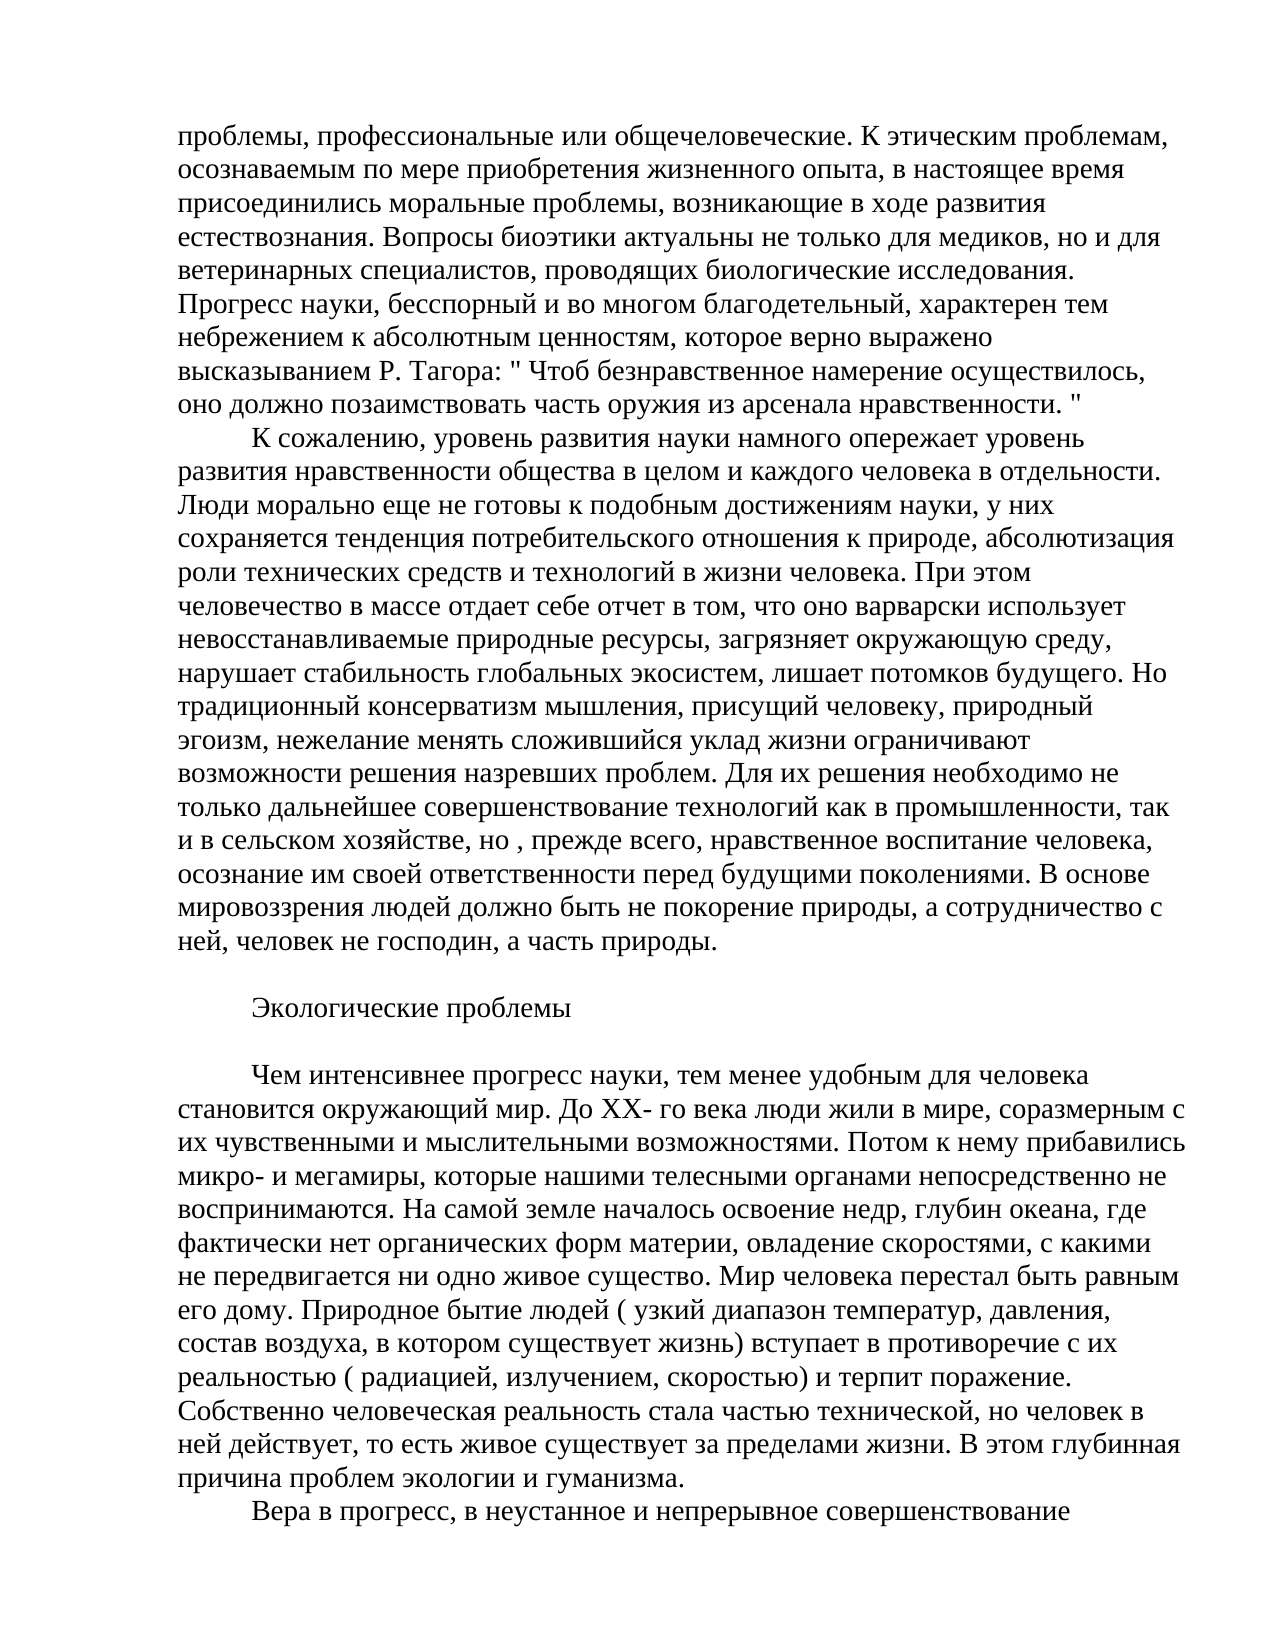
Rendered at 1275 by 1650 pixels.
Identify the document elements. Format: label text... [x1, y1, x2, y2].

text К сожалению, уровень развития науки намного опережает уровень развития нравственности общества в целом и каждого человека в отдельности. Люди морально еще не готовы к подобным достижениям науки, у них сохраняется тенденция потребительского отношения к природе, абсолютизация роли технических средств и технологий в жизни человека. При этом человечество в массе отдает себе отчет в том, что оно варварски использует невосстанавливаемые природные ресурсы, загрязняет окружающую среду, нарушает стабильность глобальных экосистем, лишает потомков будущего. Но традиционный консерватизм мышления, присущий человеку, природный эгоизм, нежелание менять сложившийся уклад жизни ограничивают возможности решения назревших проблем. Для их решения необходимо не только дальнейшее совершенствование технологий как в промышленности, так и в сельском хозяйстве, но , прежде всего, нравственное воспитание человека, осознание им своей ответственности перед будущими поколениями. В основе мировоззрения людей должно быть не покорение природы, а сотрудничество с ней, человек не господин, а часть природы. [177, 420, 1186, 957]
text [177, 1493, 1186, 1527]
text Экологические проблемы [177, 990, 1186, 1024]
text Чем интенсивнее прогресс науки, тем менее удобным для человека становится окружающий мир. До ХХ- го века люди жили в мире, соразмерным с их чувственными и мыслительными возможностями. Потом к нему прибавились микро- и мегамиры, которые нашими телесными органами непосредственно не воспринимаются. На самой земле началось освоение недр, глубин океана, где фактически нет органических форм материи, овладение скоростями, с какими не передвигается ни одно живое существо. Мир человека перестал быть равным его дому. Природное бытие людей ( узкий диапазон температур, давления, состав воздуха, в котором существует жизнь) вступает в противоречие с их реальностью ( радиацией, излучением, скоростью) и терпит поражение. Собственно человеческая реальность стала частью технической, но человек в ней действует, то есть живое существует за пределами жизни. В этом глубинная причина проблем экологии и гуманизма. [177, 1057, 1186, 1493]
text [177, 118, 1186, 420]
